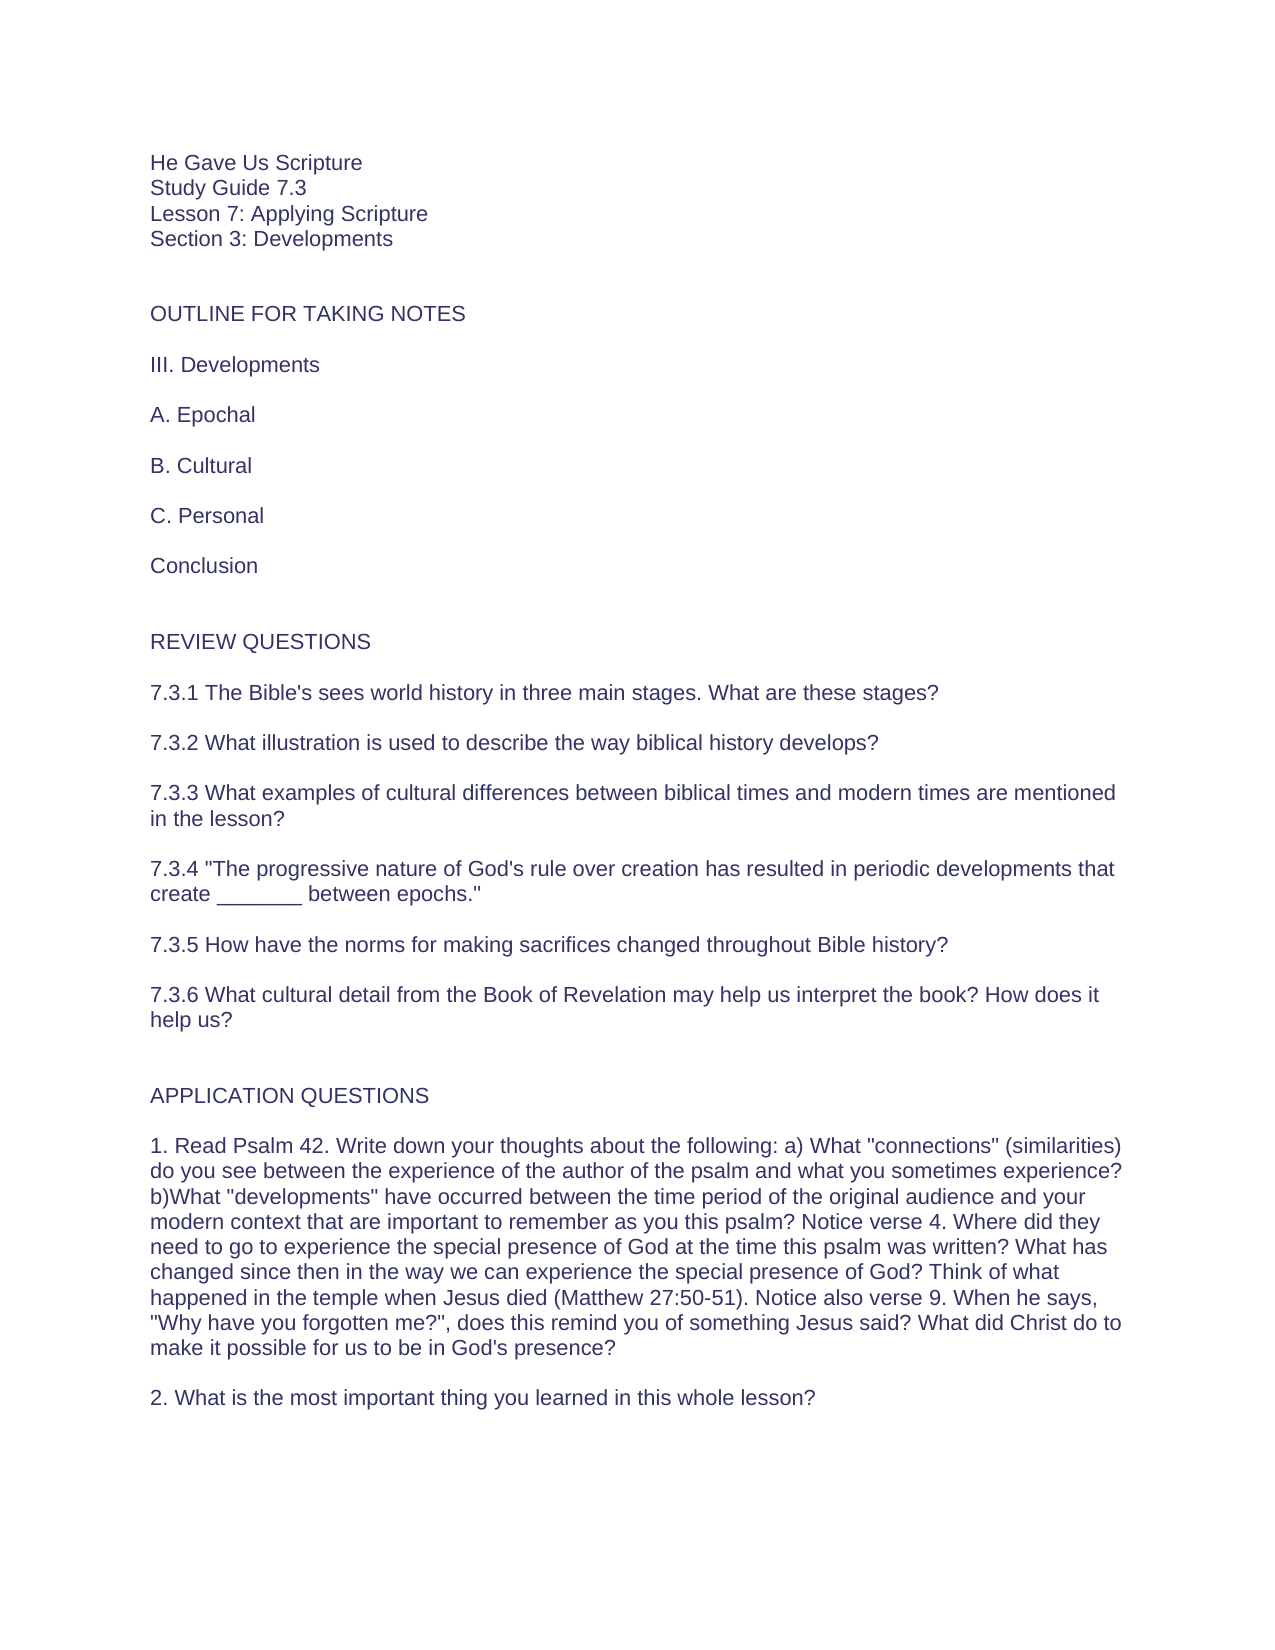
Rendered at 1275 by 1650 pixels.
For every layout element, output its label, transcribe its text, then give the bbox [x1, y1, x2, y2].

text He Gave Us Scripture Study Guide 7.3 Lesson 7: Applying Scripture Section 3: Developments OUTLINE FOR TAKING NOTES III. Developments A. Epochal B. Cultural C. Personal Conclusion REVIEW QUESTIONS 7.3.1 The Bible's sees world history in three main stages. What are these stages? 7.3.2 What illustration is used to describe the way biblical history develops? 7.3.3 What examples of cultural differences between biblical times and modern times are mentioned in the lesson? 7.3.4 "The progressive nature of God's rule over creation has resulted in periodic developments that create _______ between epochs." 7.3.5 How have the norms for making sacrifices changed throughout Bible history? 7.3.6 What cultural detail from the Book of Revelation may help us interpret the book? How does it help us? APPLICATION QUESTIONS 1. Read Psalm 42. Write down your thoughts about the following: a) What "connections" (similarities) do you see between the experience of the author of the psalm and what you sometimes experience? b)What "developments" have occurred between the time period of the original audience and your modern context that are important to remember as you this psalm? Notice verse 4. Where did they need to go to experience the special presence of God at the time this psalm was written? What has changed since then in the way we can experience the special presence of God? Think of what happened in the temple when Jesus died (Matthew 27:50-51). Notice also verse 9. When he says, "Why have you forgotten me?", does this remind you of something Jesus said? What did Christ do to make it possible for us to be in God's presence? 2. What is the most important thing you learned in this whole lesson? [150, 150, 1125, 1410]
